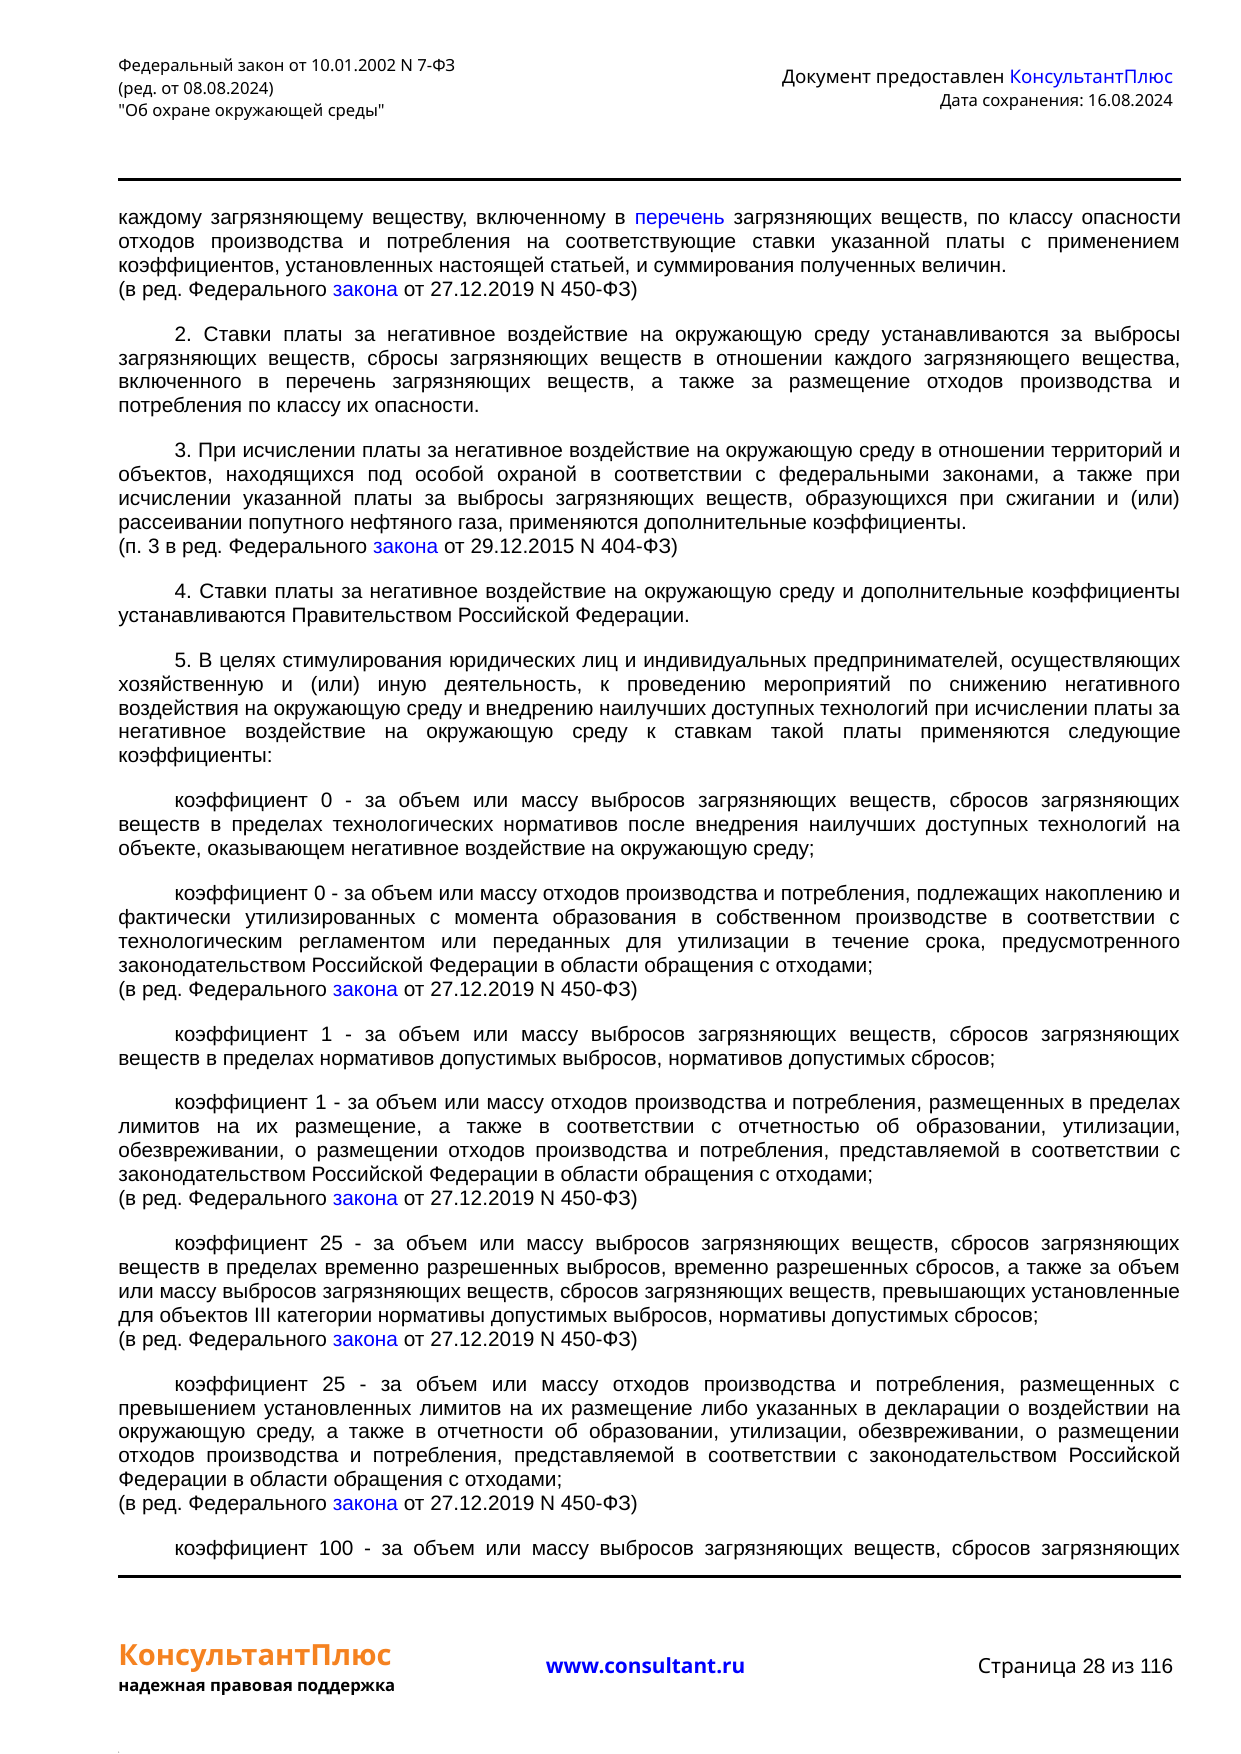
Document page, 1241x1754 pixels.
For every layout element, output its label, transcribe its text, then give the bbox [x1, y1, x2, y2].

text (в ред. Федерального закона от 27.12.2019 N 450-ФЗ) [118, 277, 1181, 301]
text коэффициент 25 - за объем или массу выбросов загрязняющих веществ, сбросов загрязняющих веществ в пределах временно разрешенных выбросов, временно разрешенных сбросов, а также за объем или массу выбросов загрязняющих веществ, сбросов загрязняющих веществ, превышающих установленные для объектов III категории нормативы допустимых выбросов, нормативы допустимых сбросов; [118, 1231, 1181, 1327]
text (в ред. Федерального закона от 27.12.2019 N 450-ФЗ) [118, 1327, 1181, 1351]
text (в ред. Федерального закона от 27.12.2019 N 450-ФЗ) [118, 1491, 1181, 1515]
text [118, 205, 1181, 277]
text (п. 3 в ред. Федерального закона от 29.12.2015 N 404-ФЗ) [118, 534, 1181, 558]
text (в ред. Федерального закона от 27.12.2019 N 450-ФЗ) [118, 1186, 1181, 1210]
text (в ред. Федерального закона от 27.12.2019 N 450-ФЗ) [118, 977, 1181, 1001]
text 2. Ставки платы за негативное воздействие на окружающую среду устанавливаются за выбросы загрязняющих веществ, сбросы загрязняющих веществ в отношении каждого загрязняющего вещества, включенного в перечень загрязняющих веществ, а также за размещение отходов производства и потребления по классу их опасности. [118, 321, 1181, 417]
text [118, 1536, 1181, 1560]
text 5. В целях стимулирования юридических лиц и индивидуальных предпринимателей, осуществляющих хозяйственную и (или) иную деятельность, к проведению мероприятий по снижению негативного воздействия на окружающую среду и внедрению наилучших доступных технологий при исчислении платы за негативное воздействие на окружающую среду к ставкам такой платы применяются следующие коэффициенты: [118, 647, 1181, 767]
text коэффициент 1 - за объем или массу отходов производства и потребления, размещенных в пределах лимитов на их размещение, а также в соответствии с отчетностью об образовании, утилизации, обезвреживании, о размещении отходов производства и потребления, представляемой в соответствии с законодательством Российской Федерации в области обращения с отходами; [118, 1090, 1181, 1186]
text 3. При исчислении платы за негативное воздействие на окружающую среду в отношении территорий и объектов, находящихся под особой охраной в соответствии с федеральными законами, а также при исчислении указанной платы за выбросы загрязняющих веществ, образующихся при сжигании и (или) рассеивании попутного нефтяного газа, применяются дополнительные коэффициенты. [118, 438, 1181, 534]
text коэффициент 1 - за объем или массу выбросов загрязняющих веществ, сбросов загрязняющих веществ в пределах нормативов допустимых выбросов, нормативов допустимых сбросов; [118, 1021, 1181, 1069]
text 4. Ставки платы за негативное воздействие на окружающую среду и дополнительные коэффициенты устанавливаются Правительством Российской Федерации. [118, 579, 1181, 627]
text коэффициент 25 - за объем или массу отходов производства и потребления, размещенных с превышением установленных лимитов на их размещение либо указанных в декларации о воздействии на окружающую среду, а также в отчетности об образовании, утилизации, обезвреживании, о размещении отходов производства и потребления, представляемой в соответствии с законодательством Российской Федерации в области обращения с отходами; [118, 1371, 1181, 1491]
text коэффициент 0 - за объем или массу выбросов загрязняющих веществ, сбросов загрязняющих веществ в пределах технологических нормативов после внедрения наилучших доступных технологий на объекте, оказывающем негативное воздействие на окружающую среду; [118, 788, 1181, 860]
text коэффициент 0 - за объем или массу отходов производства и потребления, подлежащих накоплению и фактически утилизированных с момента образования в собственном производстве в соответствии с технологическим регламентом или переданных для утилизации в течение срока, предусмотренного законодательством Российской Федерации в области обращения с отходами; [118, 881, 1181, 977]
